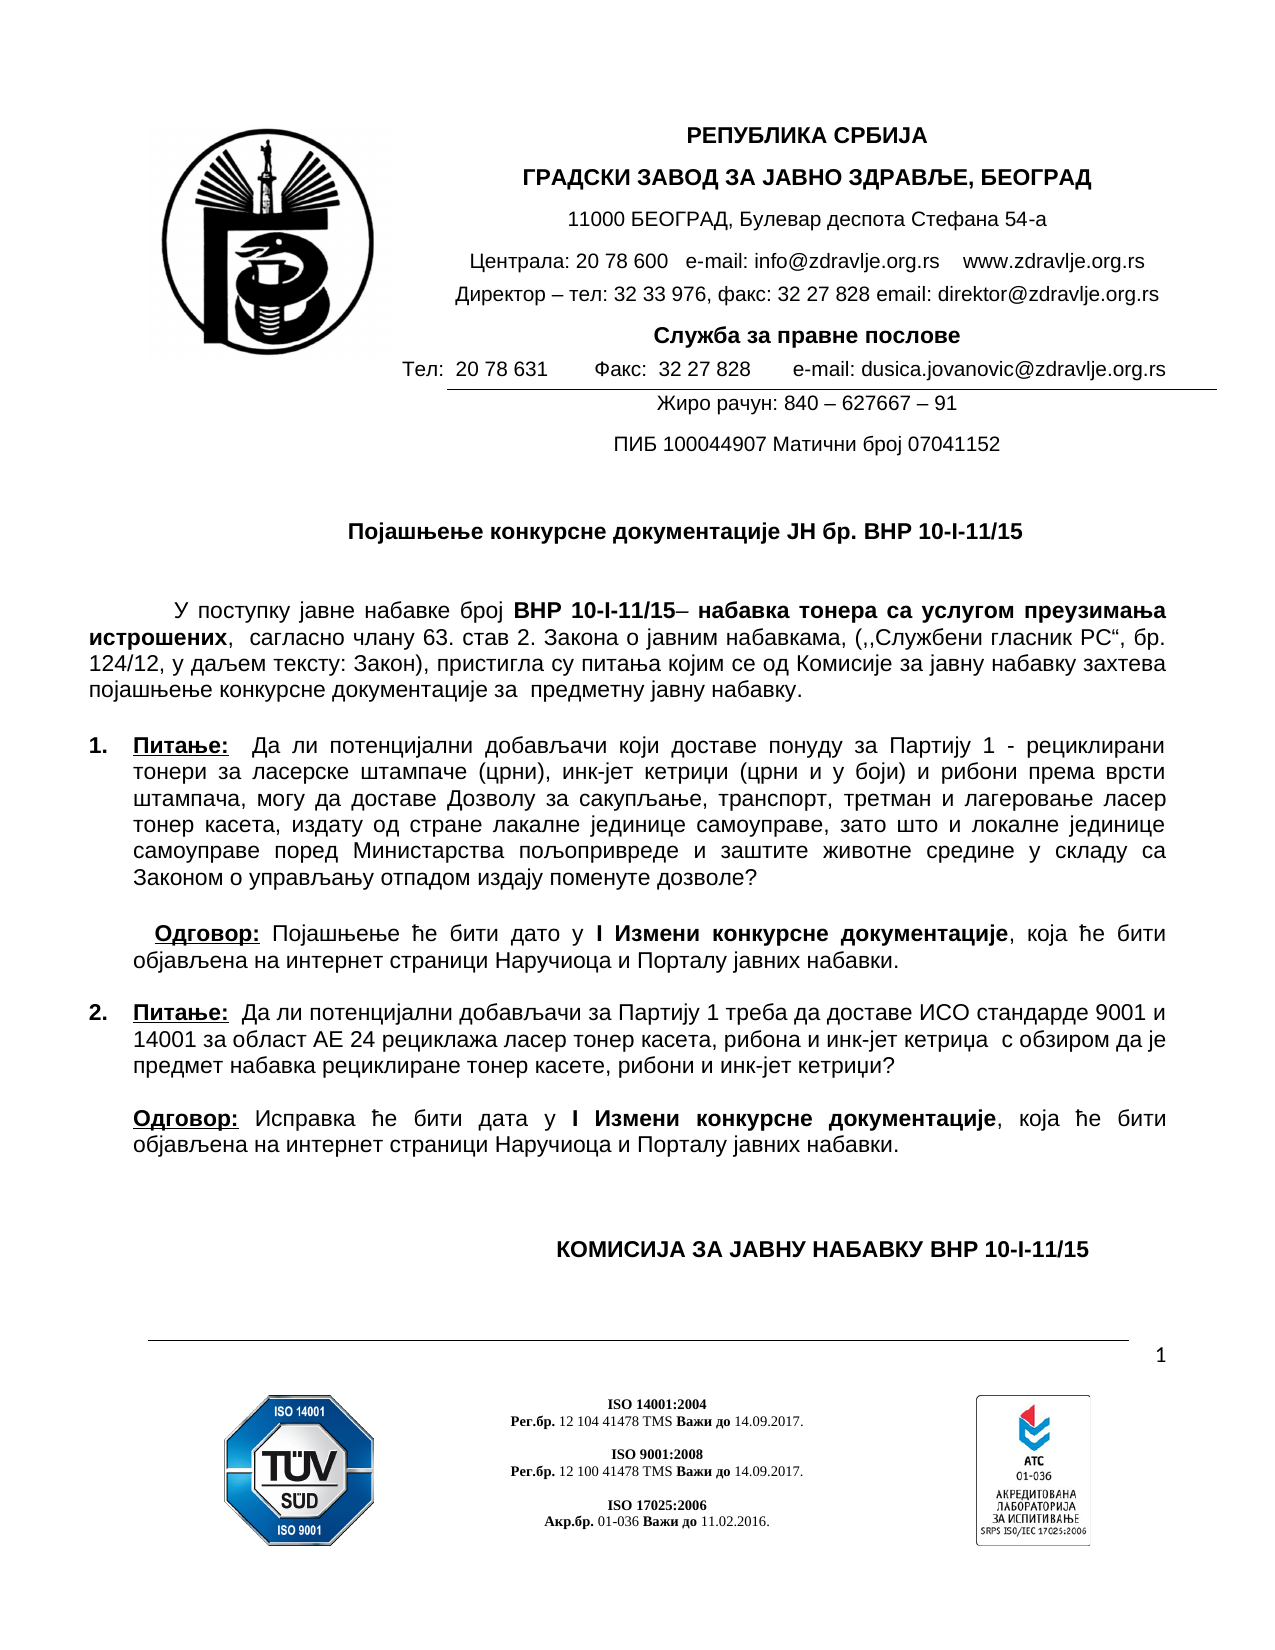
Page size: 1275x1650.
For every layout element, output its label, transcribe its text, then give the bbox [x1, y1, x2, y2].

text У поступку јавне набавке број ВНР 10-I-11/15– набавка тонера са услугом преузимања истрошених, сагласно члану 63. став 2. Закона о јавним набавкама, (,,Службени гласник РС“, бр. 124/12, у даљем тексту: Закон), пристигла су питања којим се од Комисије за јавну набавку захтева појашњење конкурсне документације за предметну јавну набавку. [89, 597, 1167, 703]
text Жиро рачун: 840 – 627667 – 91 [148, 393, 1166, 414]
text Појашњење конкурсне документације ЈН бр. ВНР 10-I-11/15 [148, 518, 1166, 544]
list Питање: Да ли потенцијални добављачи за Партију 1 треба да доставе ИСО стандарде 9001 и 14001 за област АЕ 24 рециклажа ласер тонер касета, рибона и инк-јет кетриџа с обзиром да је предмет набавка рециклиране тонер касете, рибони и инк-јет кетриџи? [89, 999, 1166, 1078]
text КОМИСИЈА ЗА ЈАВНУ НАБАВКУ ВНР 10-I-11/15 [148, 1236, 1166, 1263]
text ГРАДСКИ ЗАВОД ЗА ЈАВНО ЗДРАВЉЕ, БЕОГРАД [392, 168, 1166, 189]
text Служба за правне послове [392, 327, 1166, 347]
text Директор – тел: 32 33 976, факс: 32 27 828 email: direktor@zdravlje.org.rs [392, 285, 1166, 306]
list Питање: Да ли потенцијални добављачи који доставе понуду за Партију 1 - рециклирани тонери за ласерске штампаче (црни), инк-јет кетриџи (црни и у боји) и рибони према врсти штампача, могу да доставе Дозволу за сакупљање, транспорт, третман и лагеровање ласер тонер касета, издату од стране лакалне јединице самоуправе, зато што и локалне јединице самоуправе поред Министарства пољопривреде и заштите животне средине у складу са Законом о управљању отпадом издају поменуте дозволе? [89, 732, 1166, 890]
list Одговор: Појашњење ће бити дато у I Измени конкурсне документације, која ће бити објављена на интернет страници Наручиоца и Порталу јавних набавки. [118, 920, 1167, 973]
picture [976, 1395, 1091, 1546]
picture [224, 1395, 374, 1546]
picture [147, 126, 392, 361]
text 11000 БЕОГРАД, Булевар деспота Стефана 54-а [392, 210, 1166, 231]
text Одговор: Исправка ће бити дата у I Измени конкурсне документације, која ће бити објављена на интернет страници Наручиоца и Порталу јавних набавки. [133, 1105, 1167, 1157]
text РЕПУБЛИКА СРБИЈА [392, 127, 1166, 147]
text Тел: 20 78 631 Факс: 32 27 828 e-mail: dusica.jovanovic@zdravlje.org.rs [148, 360, 1166, 381]
text Централа: 20 78 600 е-mail: info@zdravlje.org.rs www.zdravlje.org.rs [392, 252, 1166, 272]
text ПИБ 100044907 Матични број 07041152 [148, 435, 1166, 456]
